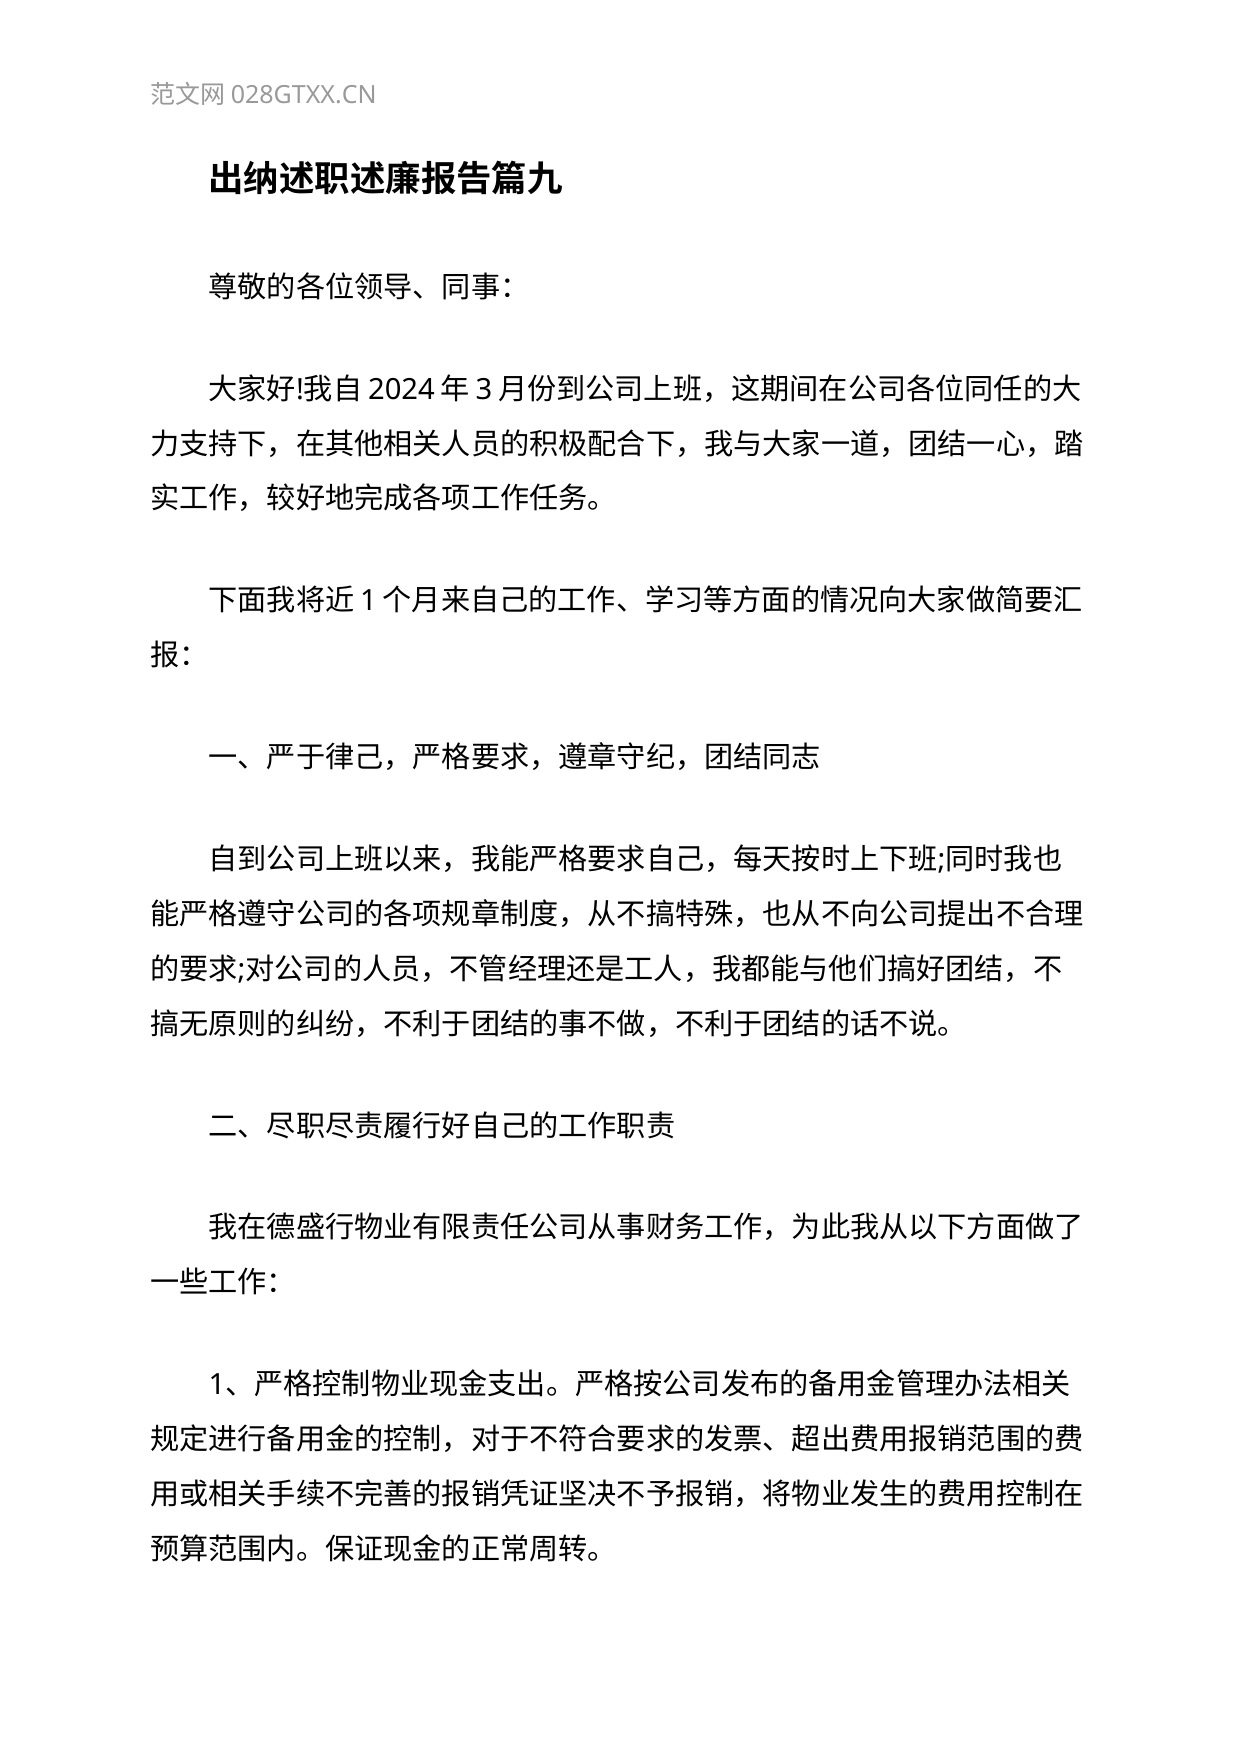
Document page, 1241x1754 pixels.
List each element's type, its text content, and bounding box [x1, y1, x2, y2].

text 下面我将近1个月来自己的工作、学习等方面的情况向大家做简要汇报： [150, 577, 1090, 674]
text 二、尽职尽责履行好自己的工作职责 [150, 1102, 1090, 1144]
text 1、严格控制物业现金支出。严格按公司发布的备用金管理办法相关规定进行备用金的控制，对于不符合要求的发票、超出费用报销范围的费用或相关手续不完善的报销凭证坚决不予报销，将物业发生的费用控制在预算范围内。保证现金的正常周转。 [150, 1361, 1090, 1568]
text 自到公司上班以来，我能严格要求自己，每天按时上下班;同时我也能严格遵守公司的各项规章制度，从不搞特殊，也从不向公司提出不合理的要求;对公司的人员，不管经理还是工人，我都能与他们搞好团结，不搞无原则的纠纷，不利于团结的事不做，不利于团结的话不说。 [150, 835, 1090, 1043]
text 我在德盛行物业有限责任公司从事财务工作，为此我从以下方面做了一些工作： [150, 1204, 1090, 1301]
text 尊敬的各位领导、同事： [150, 263, 1090, 306]
text 出纳述职述廉报告篇九 [150, 150, 1090, 201]
text 大家好!我自2024年3月份到公司上班，这期间在公司各位同任的大力支持下，在其他相关人员的积极配合下，我与大家一道，团结一心，踏实工作，较好地完成各项工作任务。 [150, 365, 1090, 517]
text 一、严于律己，严格要求，遵章守纪，团结同志 [150, 734, 1090, 776]
